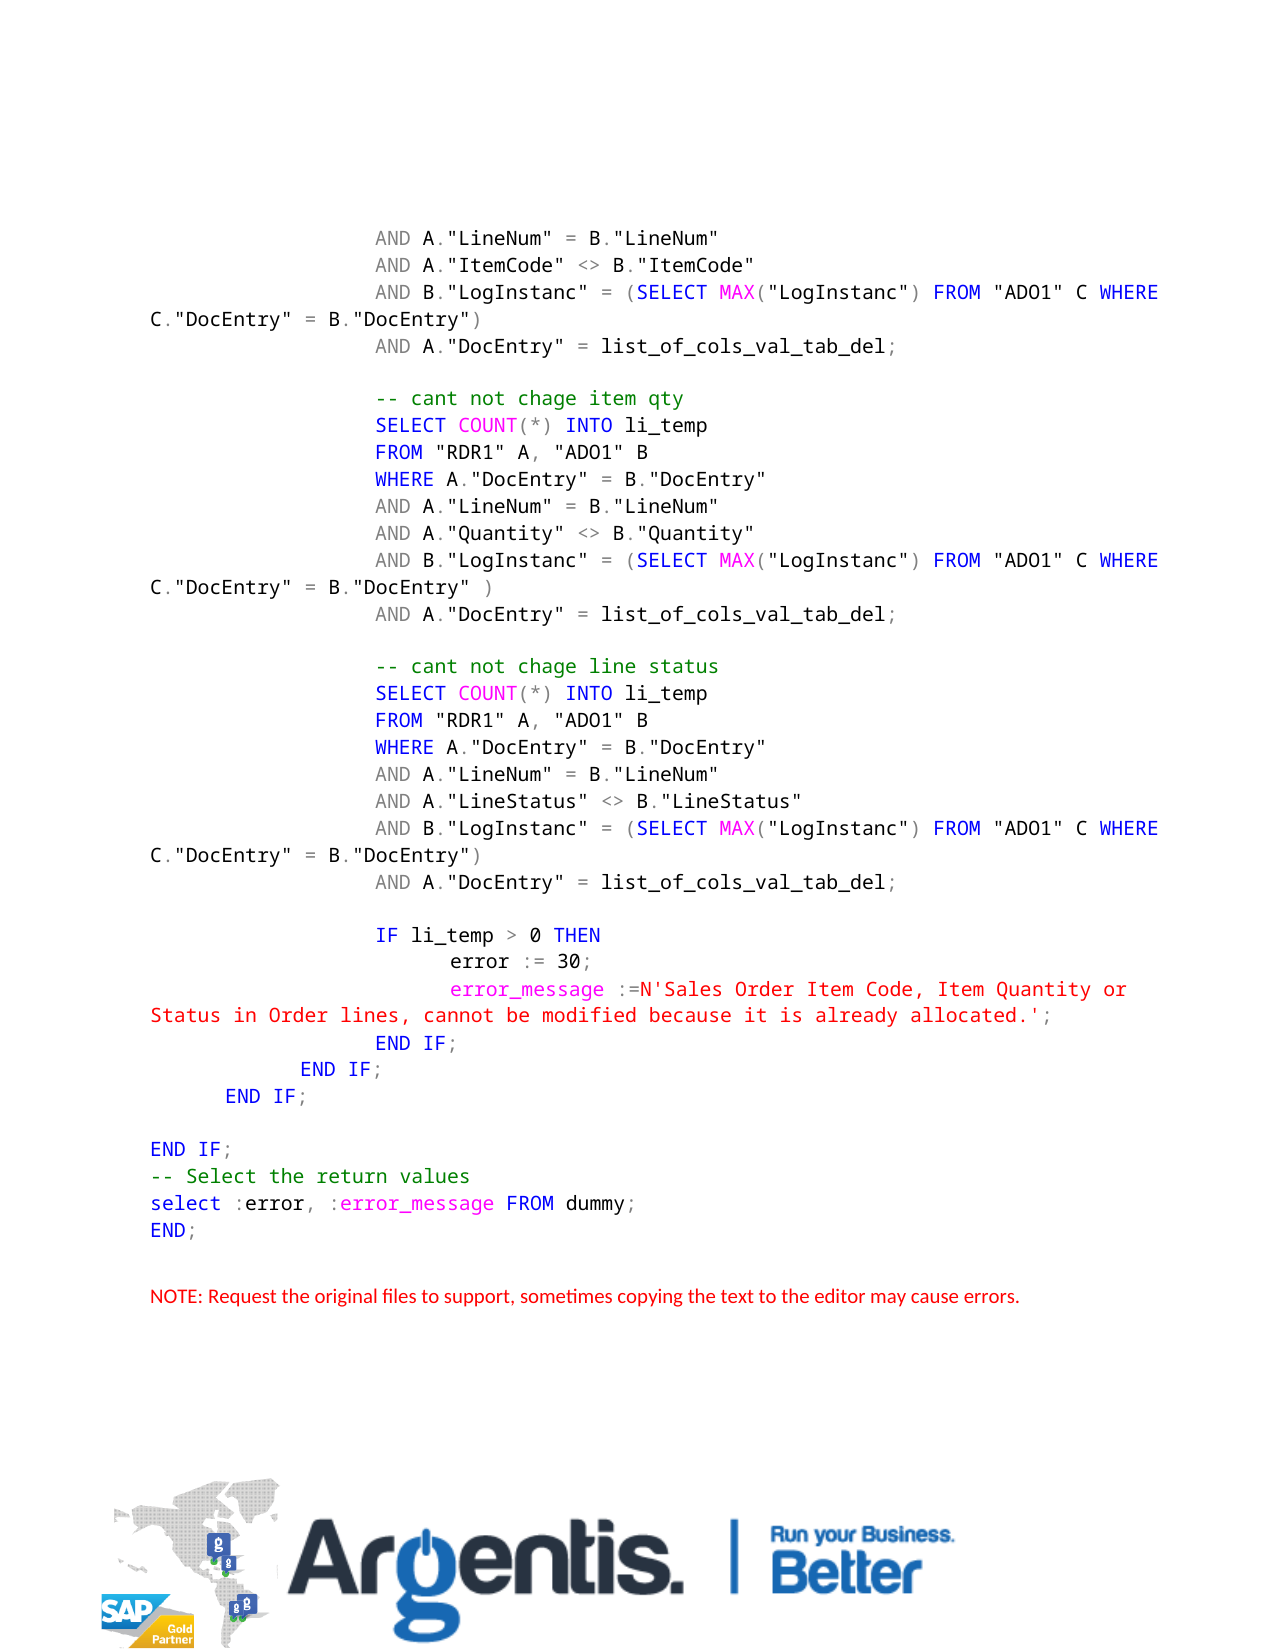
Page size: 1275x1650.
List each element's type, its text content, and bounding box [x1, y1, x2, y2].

text AND A."ItemCode" <> B."ItemCode" [150, 251, 1172, 278]
text error := 30; [150, 948, 1172, 975]
text END IF; [150, 1056, 1172, 1083]
text WHERE A."DocEntry" = B."DocEntry" [150, 465, 1172, 492]
picture [276, 1487, 973, 1647]
text AND A."Quantity" <> B."Quantity" [150, 519, 1172, 546]
text AND B."LogInstanc" = (SELECT MAX("LogInstanc") FROM "ADO1" C WHERE C."DocEntry" = B."DocEntry" ) [150, 546, 1172, 600]
text END IF; [150, 1135, 1172, 1162]
text AND A."LineNum" = B."LineNum" [150, 492, 1172, 519]
text IF li_temp > 0 THEN [150, 921, 1172, 948]
text AND A."DocEntry" = list_of_cols_val_tab_del; [150, 332, 1172, 359]
text error_message :=N'Sales Order Item Code, Item Quantity or Status in Order lines, cannot be modified because it is already allocated.'; [150, 975, 1172, 1029]
text END IF; [150, 1083, 1172, 1110]
text -- Select the return values [150, 1162, 1172, 1189]
text AND A."LineNum" = B."LineNum" [150, 224, 1172, 251]
text AND A."LineNum" = B."LineNum" [150, 761, 1172, 787]
text AND A."DocEntry" = list_of_cols_val_tab_del; [150, 600, 1172, 627]
text select :error, :error_message FROM dummy; [150, 1189, 1172, 1216]
text AND B."LogInstanc" = (SELECT MAX("LogInstanc") FROM "ADO1" C WHERE C."DocEntry" = B."DocEntry") [150, 278, 1172, 332]
text WHERE A."DocEntry" = B."DocEntry" [150, 733, 1172, 761]
picture [100, 1594, 194, 1647]
text END IF; [150, 1029, 1172, 1056]
text AND A."DocEntry" = list_of_cols_val_tab_del; [150, 868, 1172, 895]
text SELECT COUNT(*) INTO li_temp [150, 679, 1172, 707]
text FROM "RDR1" A, "ADO1" B [150, 707, 1172, 733]
text AND B."LogInstanc" = (SELECT MAX("LogInstanc") FROM "ADO1" C WHERE C."DocEntry" = B."DocEntry") [150, 814, 1172, 868]
text -- cant not chage line status [150, 653, 1172, 679]
text SELECT COUNT(*) INTO li_temp [150, 411, 1172, 438]
text AND A."LineStatus" <> B."LineStatus" [150, 787, 1172, 814]
text END; [150, 1216, 1172, 1243]
text NOTE: Request the original files to support, sometimes copying the text to the editor may cause errors. [150, 1283, 1172, 1309]
text FROM "RDR1" A, "ADO1" B [150, 438, 1172, 465]
text -- cant not chage item qty [150, 384, 1172, 411]
